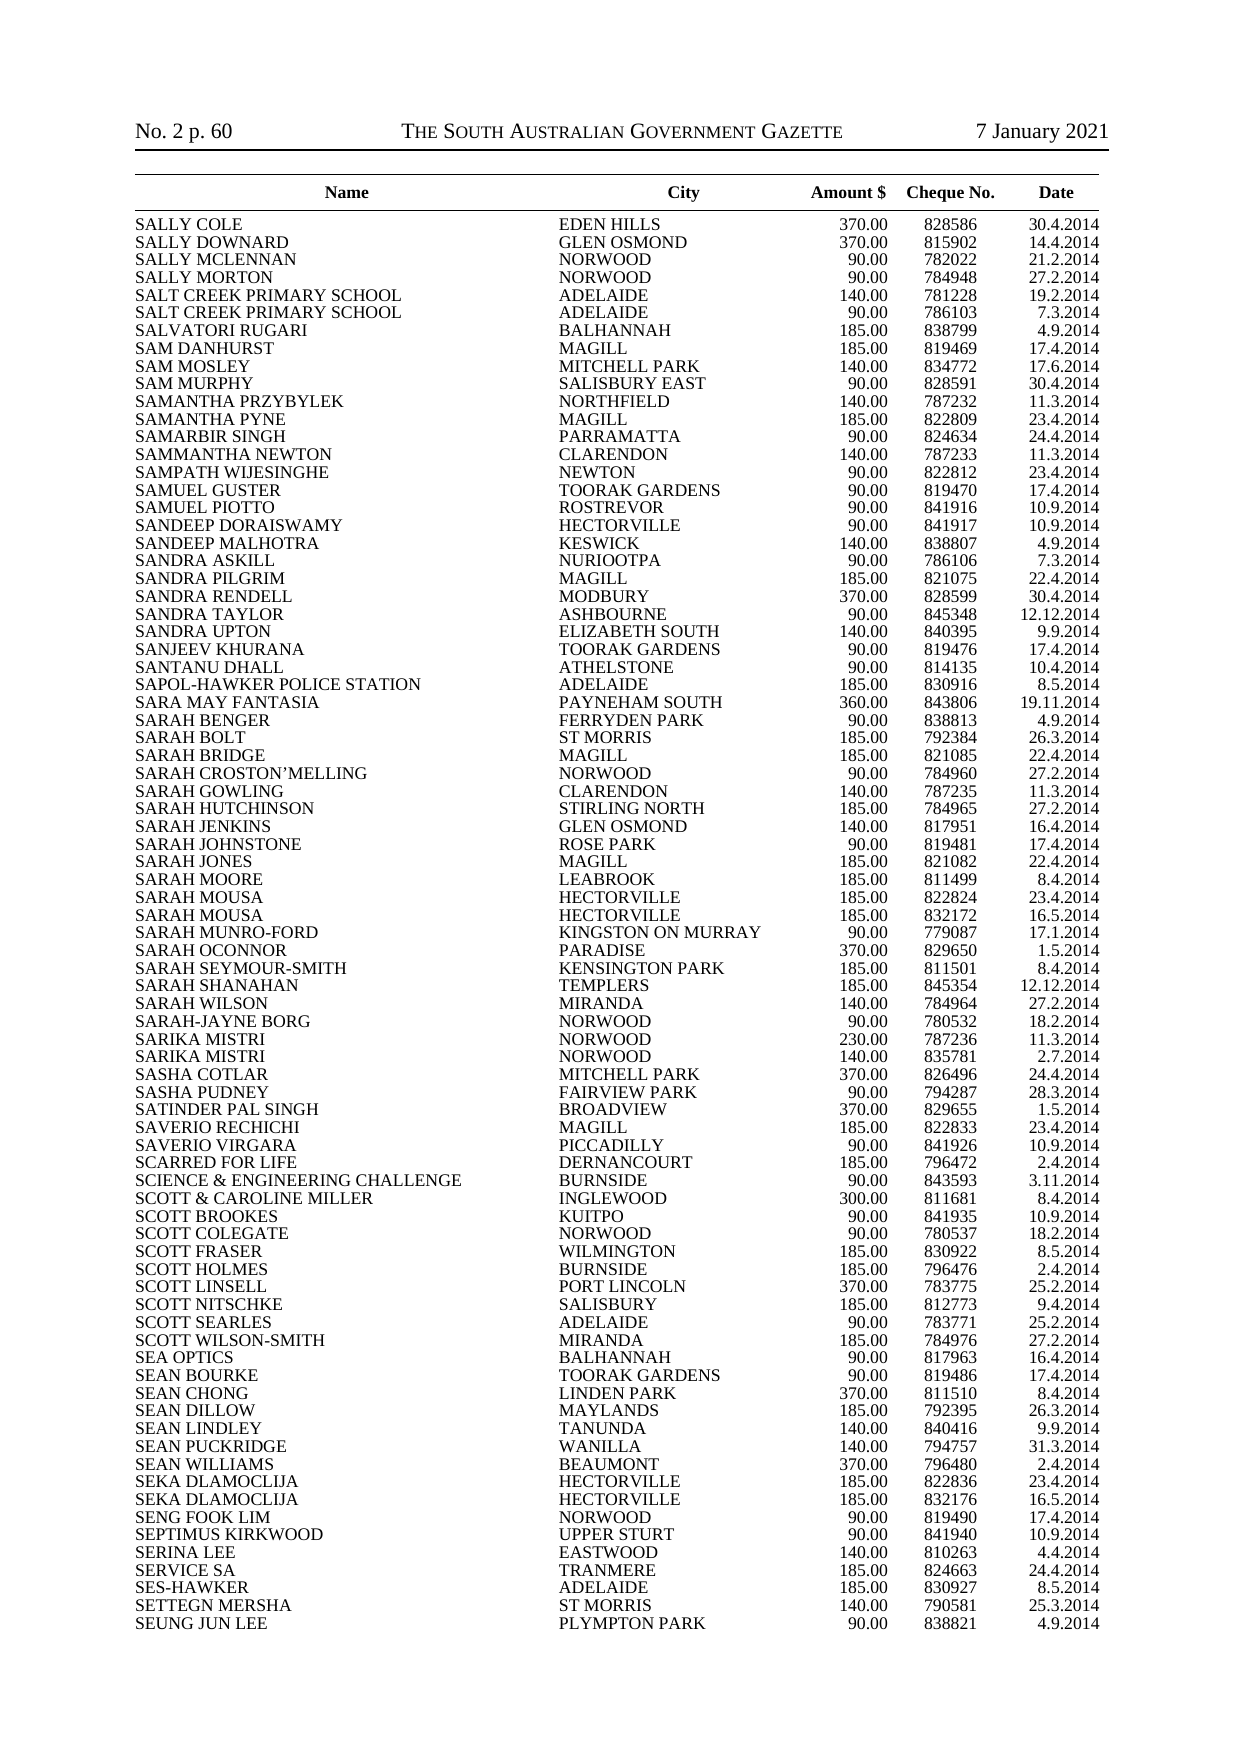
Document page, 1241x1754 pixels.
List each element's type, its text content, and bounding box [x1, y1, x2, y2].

table_header Cheque No. [888, 175, 1013, 210]
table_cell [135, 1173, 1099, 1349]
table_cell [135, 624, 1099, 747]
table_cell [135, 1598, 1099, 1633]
table_cell [135, 211, 559, 216]
table_header Name [135, 175, 559, 210]
table_cell [888, 211, 1013, 216]
table_header City [559, 175, 809, 210]
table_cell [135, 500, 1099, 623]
table_cell [809, 211, 888, 216]
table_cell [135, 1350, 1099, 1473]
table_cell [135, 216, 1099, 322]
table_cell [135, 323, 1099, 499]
table_cell [1013, 211, 1099, 216]
table_header Amount $ [809, 175, 888, 210]
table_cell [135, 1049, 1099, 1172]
table_header Date [1013, 175, 1099, 210]
table_cell [559, 211, 809, 216]
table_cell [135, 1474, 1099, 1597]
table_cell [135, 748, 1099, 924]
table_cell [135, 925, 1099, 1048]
